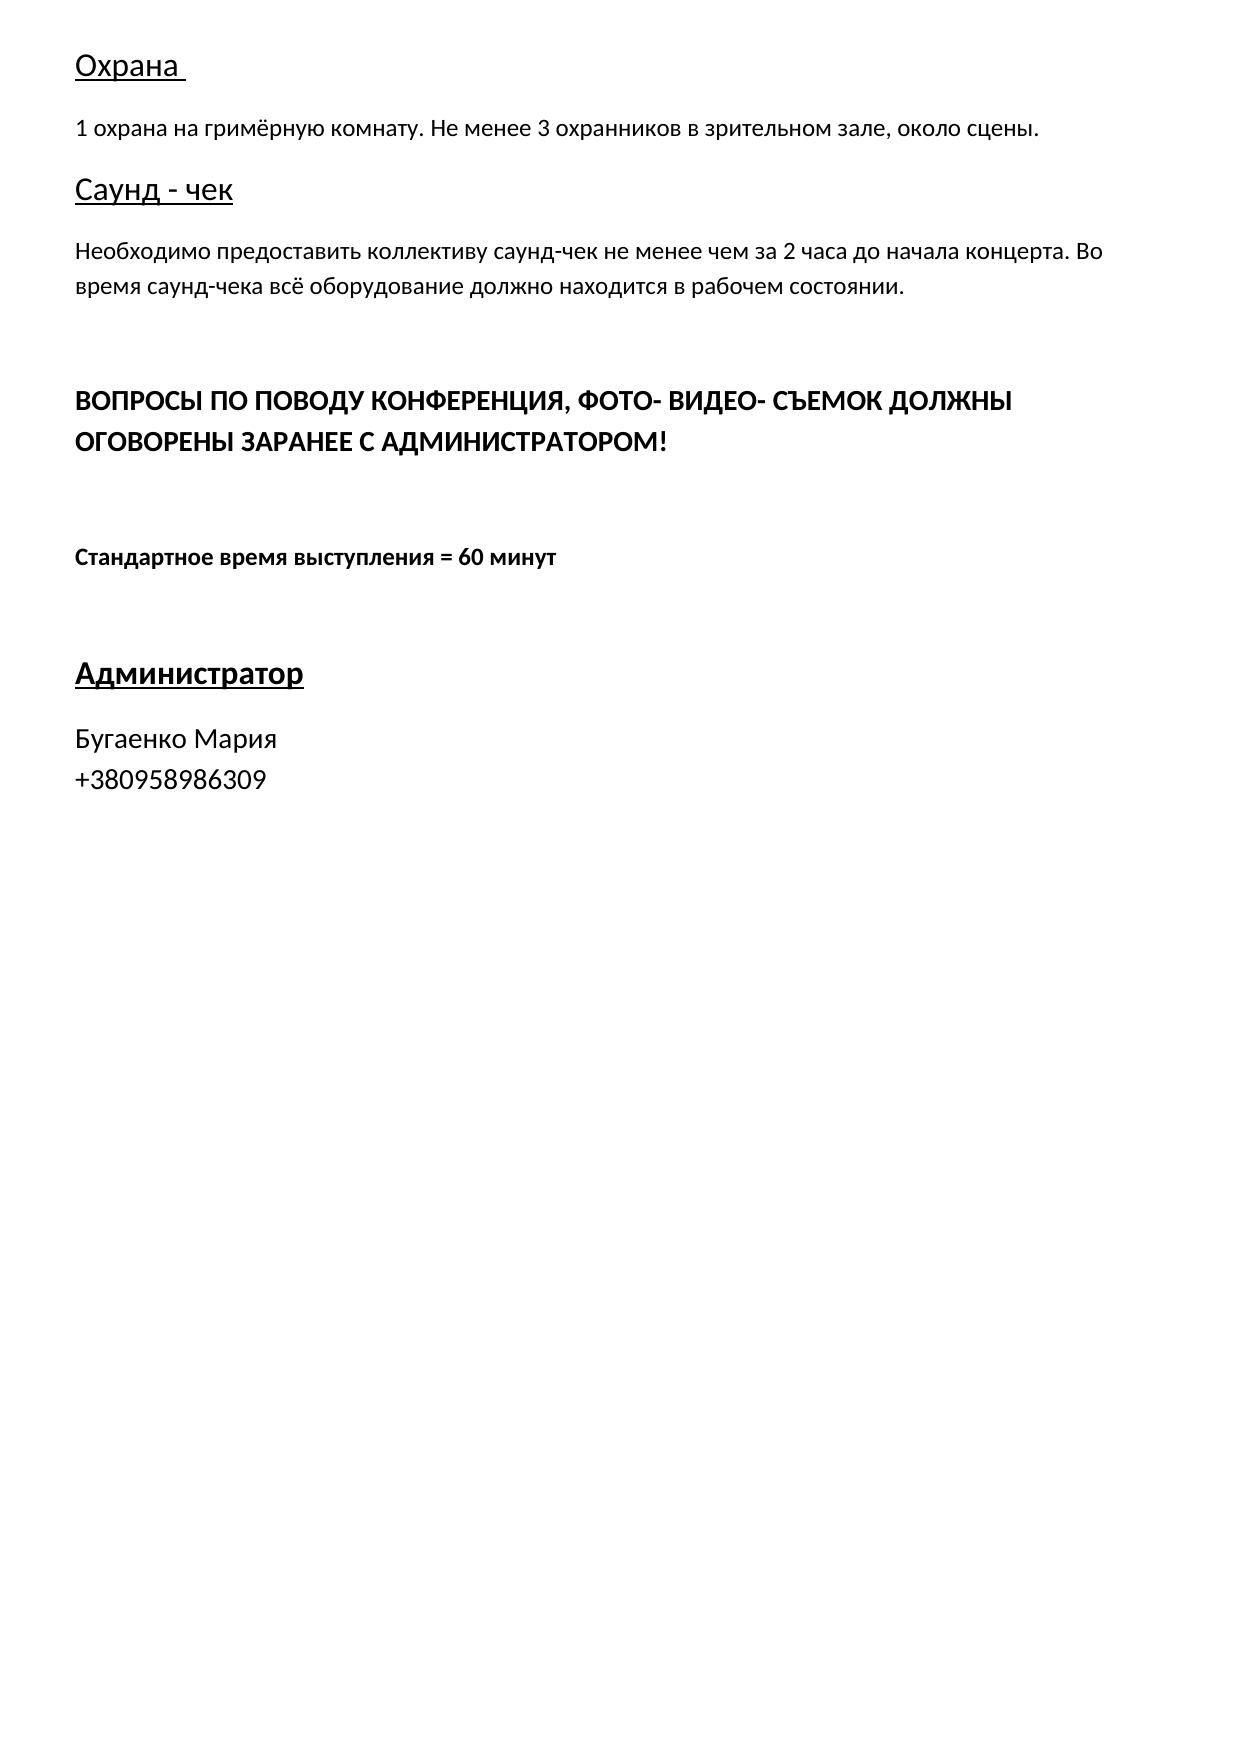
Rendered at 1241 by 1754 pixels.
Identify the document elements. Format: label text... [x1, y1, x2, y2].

text +380958986309 [75, 761, 1165, 796]
text 1 охрана на гримёрную комнату. Не менее 3 охранников в зрительном зале, около сцены. [75, 112, 1165, 142]
text Саунд - чек [75, 168, 1165, 208]
text Необходимо предоставить коллективу саунд-чек не менее чем за 2 часа до начала концерта. Во время саунд-чека всё оборудование должно находится в рабочем состоянии. [75, 235, 1165, 301]
text Администратор [75, 652, 1165, 693]
text Бугаенко Мария [75, 720, 1165, 756]
text Охрана [75, 44, 1165, 85]
text Стандартное время выступления = 60 минут [75, 541, 1165, 571]
text ВОПРОСЫ ПО ПОВОДУ КОНФЕРЕНЦИЯ, ФОТО- ВИДЕО- СЪЕМОК ДОЛЖНЫ ОГОВОРЕНЫ ЗАРАНЕЕ С АДМИНИСТРАТОРОМ! [75, 382, 1165, 459]
